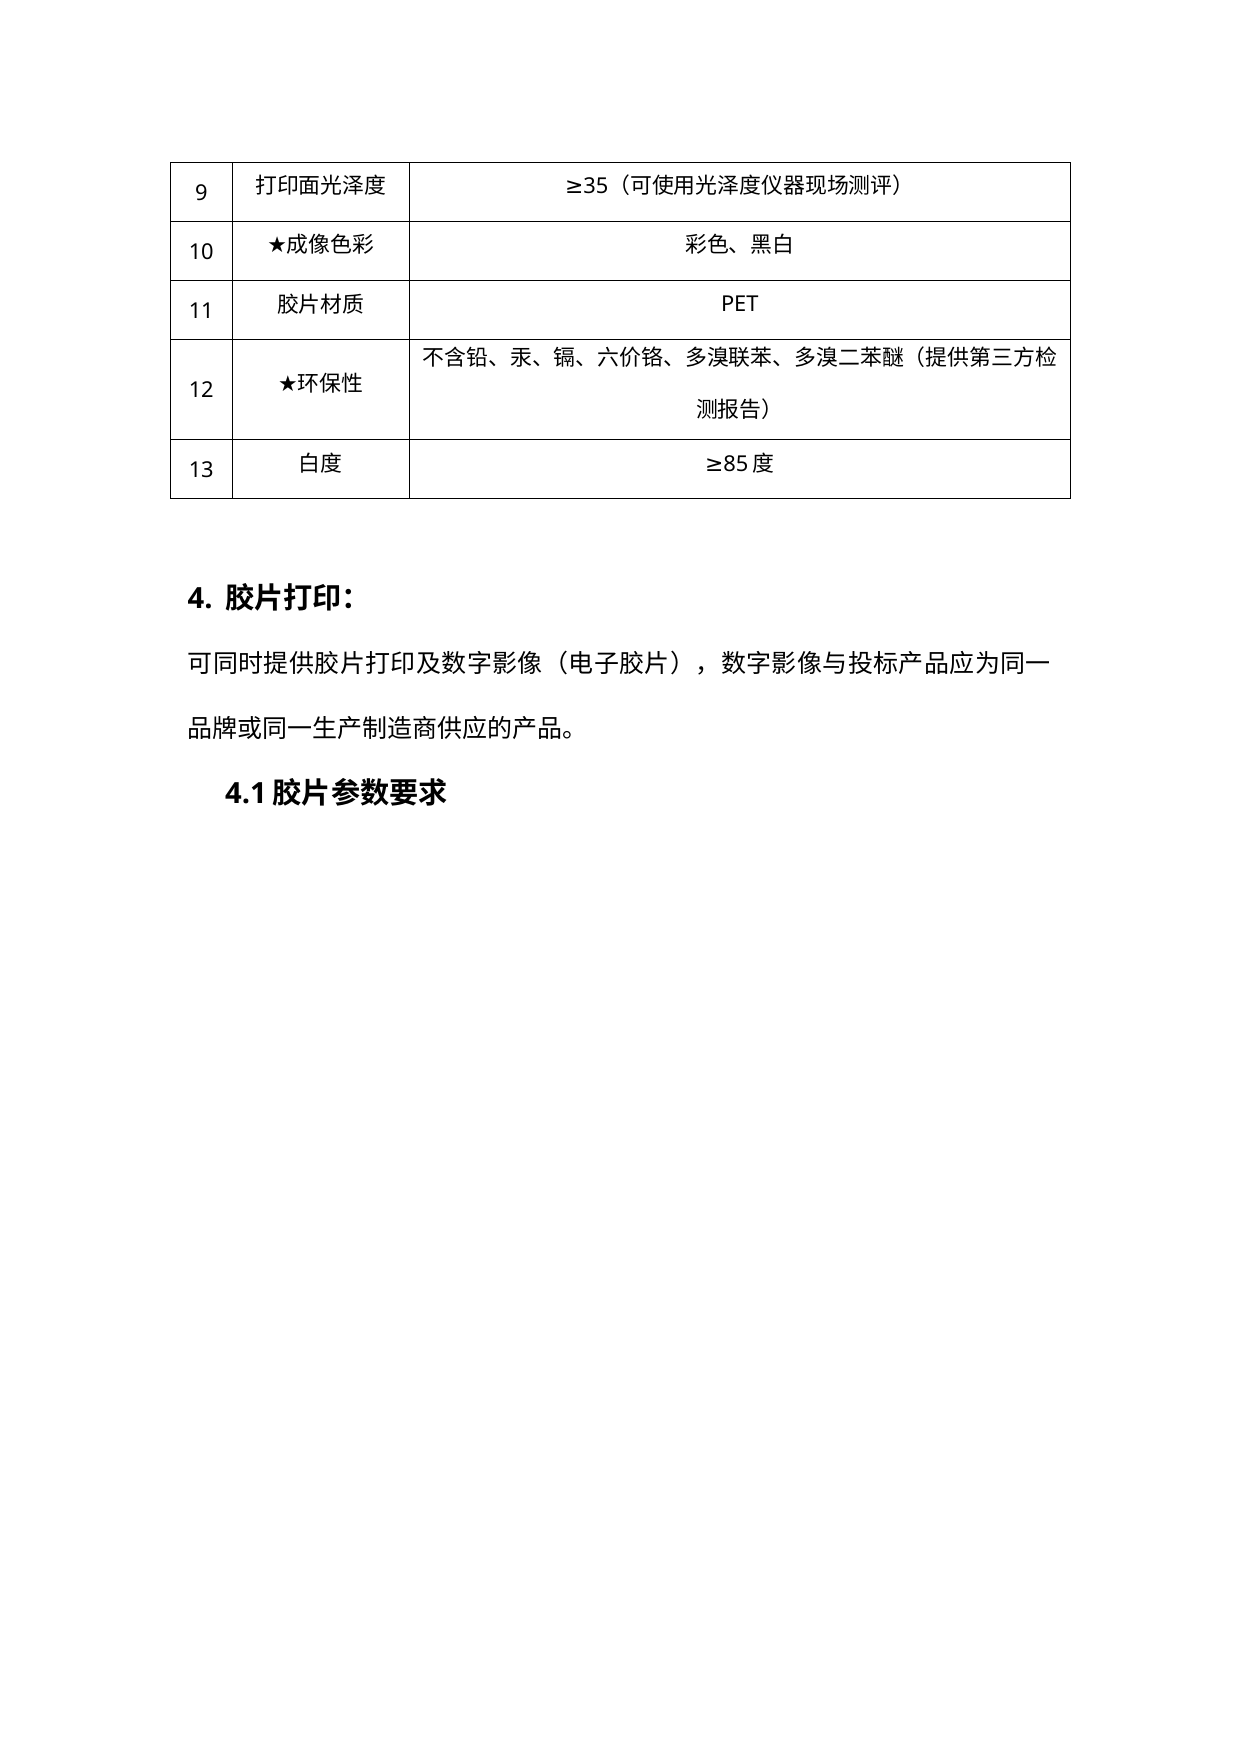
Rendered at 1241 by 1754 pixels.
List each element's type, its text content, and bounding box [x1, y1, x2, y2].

table_cell PET [410, 281, 1070, 339]
table_cell ≥85度 [410, 440, 1070, 498]
table_cell 打印面光泽度 [233, 163, 409, 221]
table_cell 13 [171, 440, 232, 498]
table_cell 10 [171, 222, 232, 280]
table_cell ★成像色彩 [233, 222, 409, 280]
table_cell 彩色、黑白 [410, 222, 1070, 280]
table_cell 12 [171, 340, 232, 439]
text 可同时提供胶片打印及数字影像（电子胶片），数字影像与投标产品应为同一品牌或同一生产制造商供应的产品。 [187, 629, 1053, 759]
list 4.1胶片参数要求 [225, 759, 1053, 824]
list 胶片打印： [187, 564, 1053, 629]
table_cell 11 [171, 281, 232, 339]
table_cell 白度 [233, 440, 409, 498]
table_cell 9 [171, 163, 232, 221]
table_cell ≥35（可使用光泽度仪器现场测评） [410, 163, 1070, 221]
table_cell 不含铅、汞、镉、六价铬、多溴联苯、多溴二苯醚（提供第三方检测报告） [410, 340, 1070, 439]
table_cell ★环保性 [233, 340, 409, 439]
table_cell 胶片材质 [233, 281, 409, 339]
